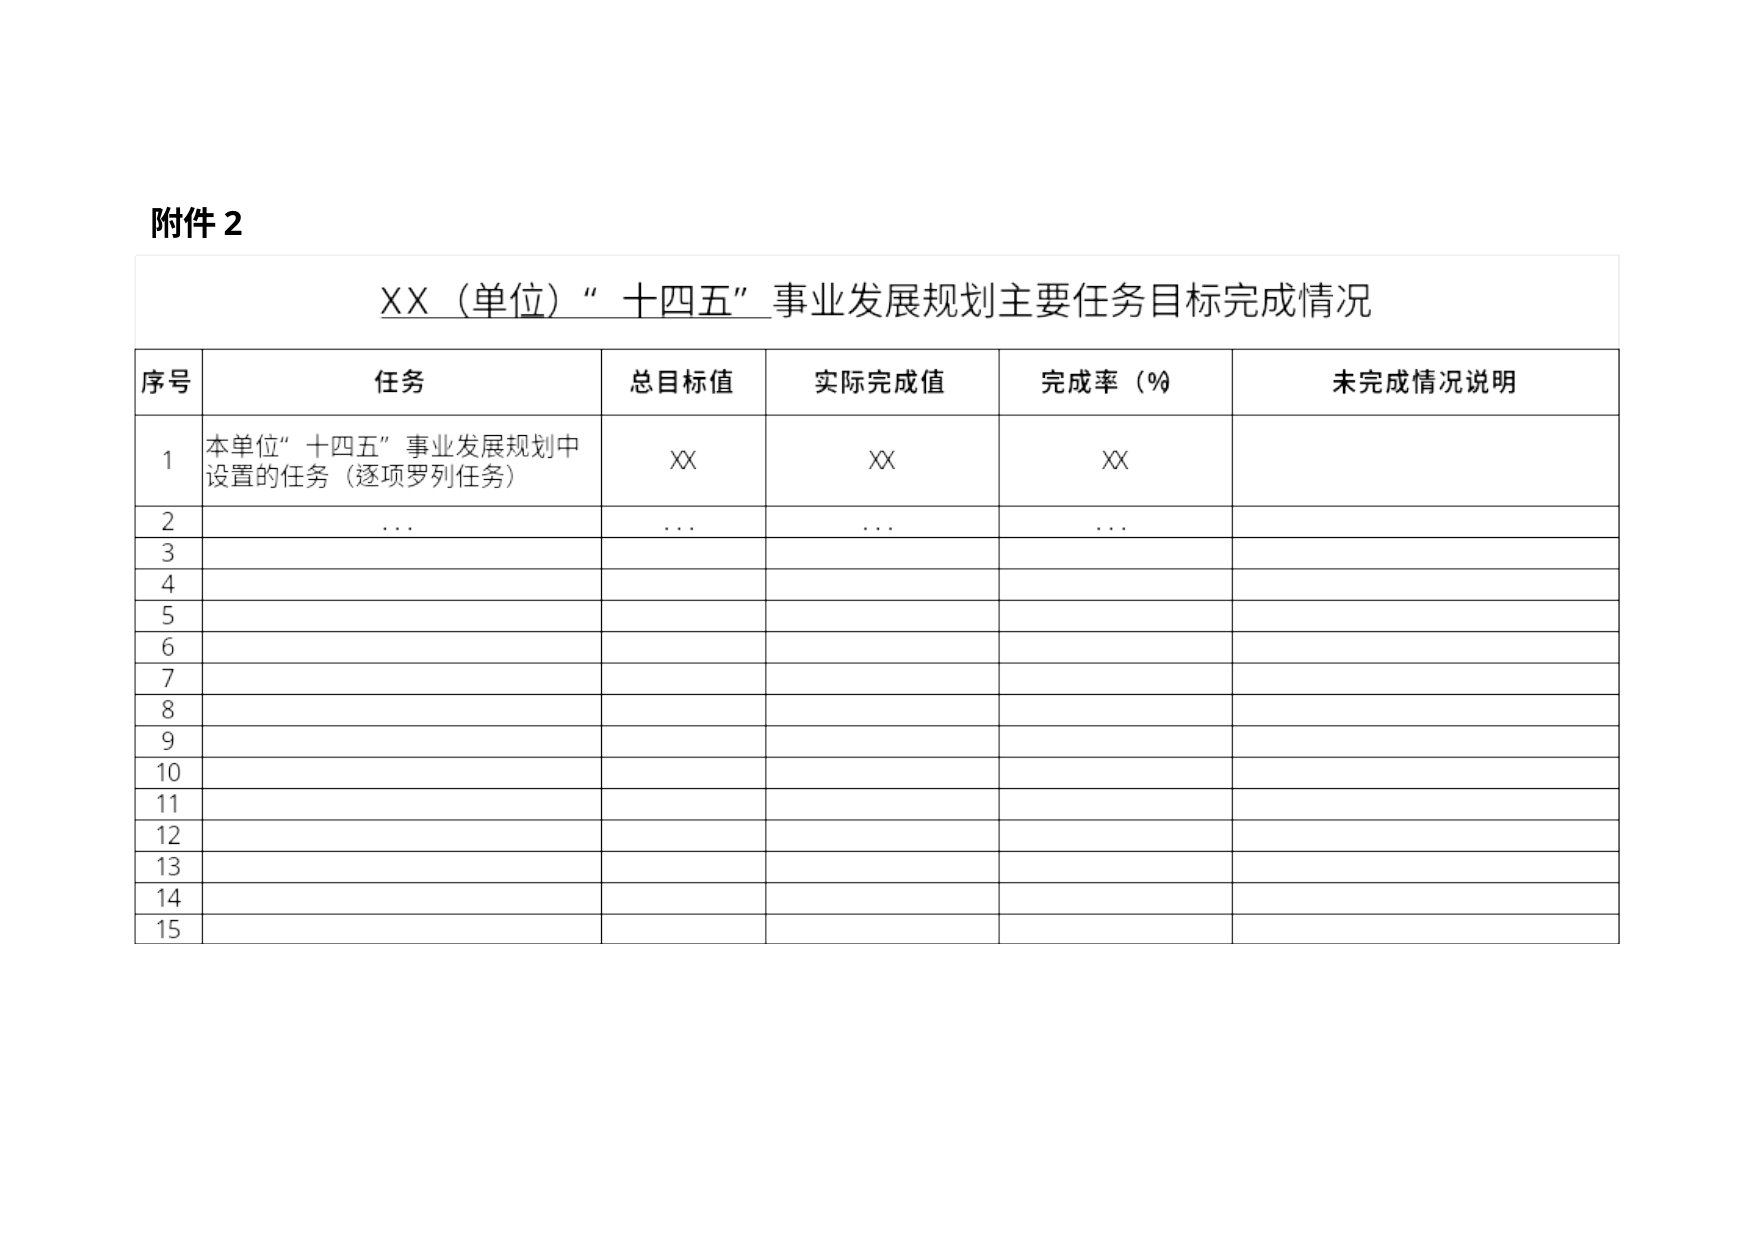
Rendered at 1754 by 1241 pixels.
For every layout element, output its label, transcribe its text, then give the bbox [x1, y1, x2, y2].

text 附件2 [150, 188, 1604, 254]
